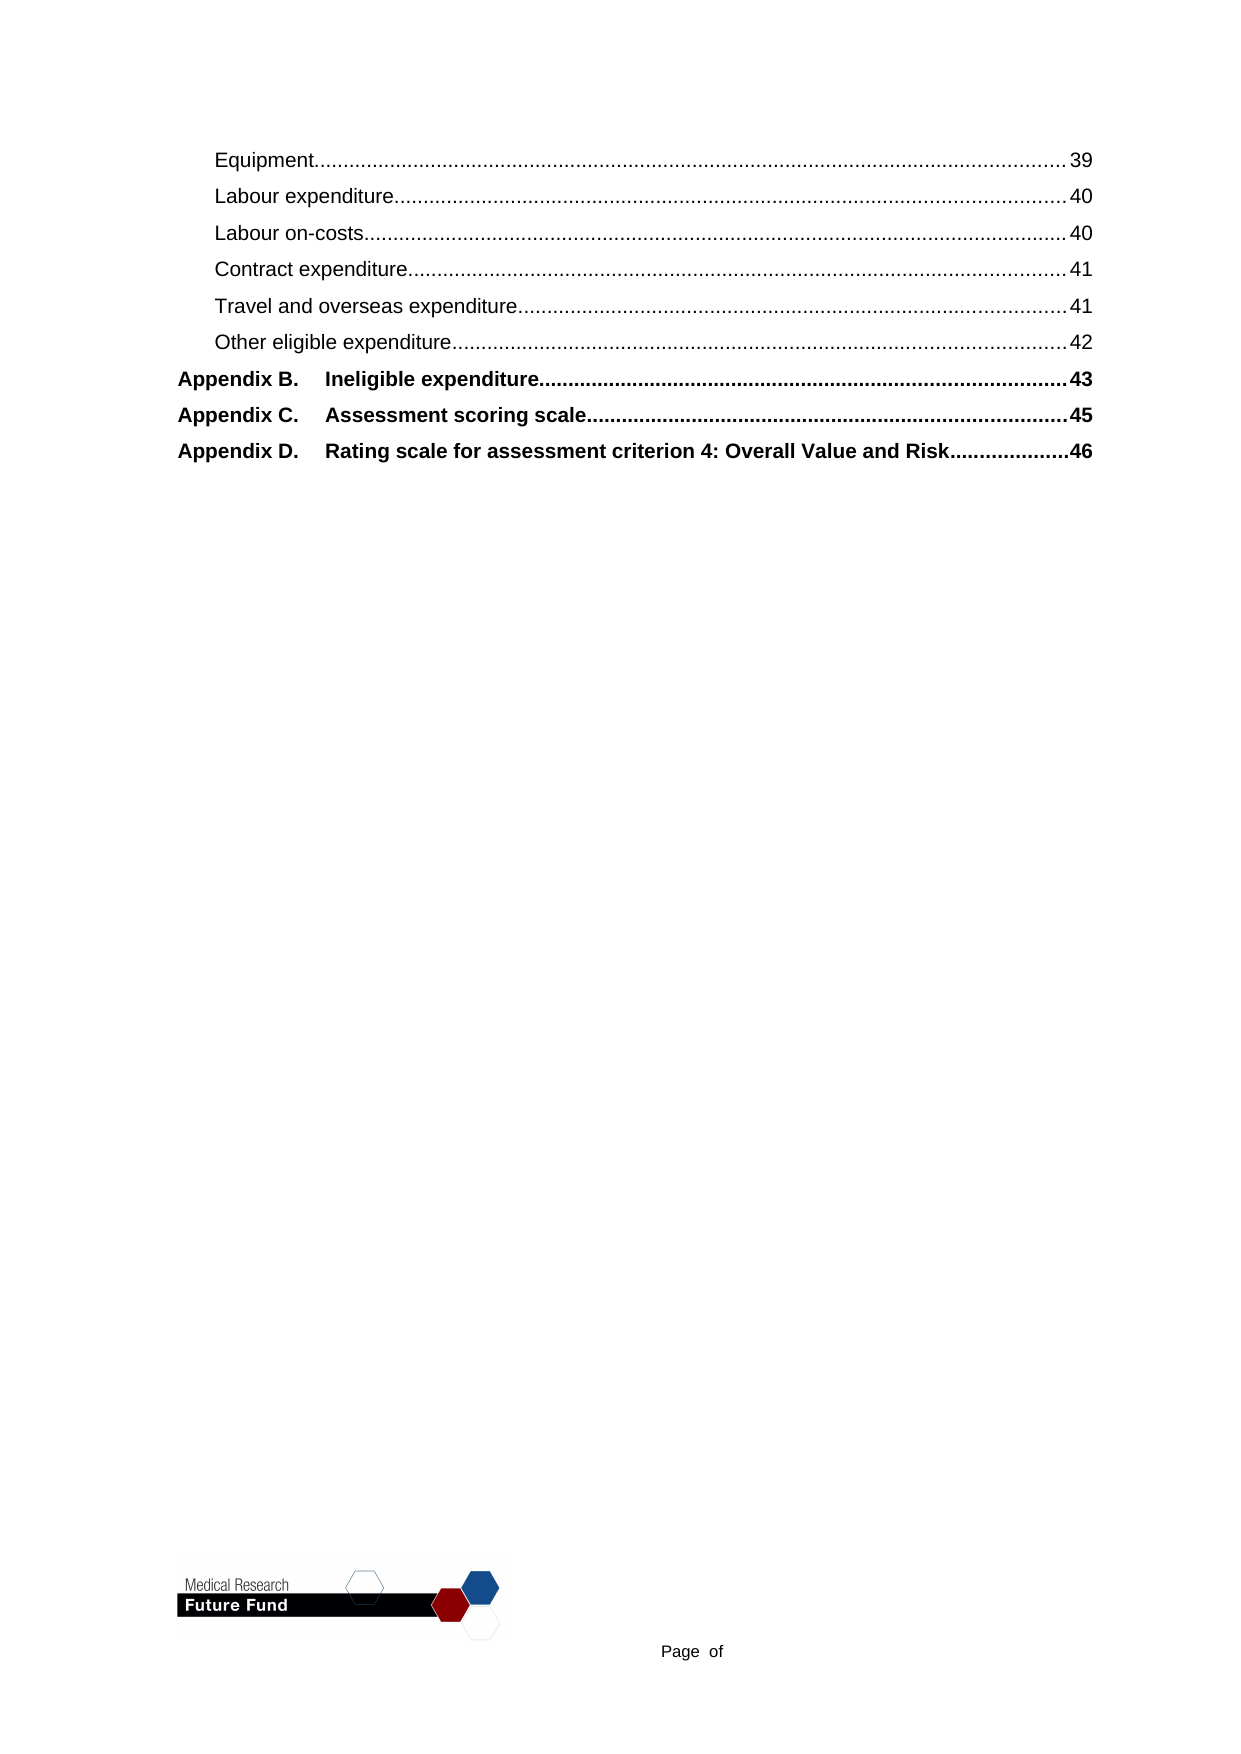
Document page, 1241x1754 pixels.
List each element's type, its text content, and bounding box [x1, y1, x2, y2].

text Travel and overseas expenditure 41 [214, 293, 1092, 317]
text Labour on-costs 40 [214, 221, 1092, 244]
picture [177, 1550, 511, 1642]
text Appendix C. Assessment scoring scale 45 [177, 403, 1092, 427]
text Appendix D. Rating scale for assessment criterion 4: Overall Value and Risk 46 [177, 439, 1092, 463]
text Equipment 39 [214, 148, 1092, 172]
text Appendix B. Ineligible expenditure 43 [177, 366, 1092, 390]
text Contract expenditure 41 [214, 257, 1092, 281]
text Other eligible expenditure 42 [214, 330, 1092, 354]
text Labour expenditure 40 [214, 184, 1092, 208]
